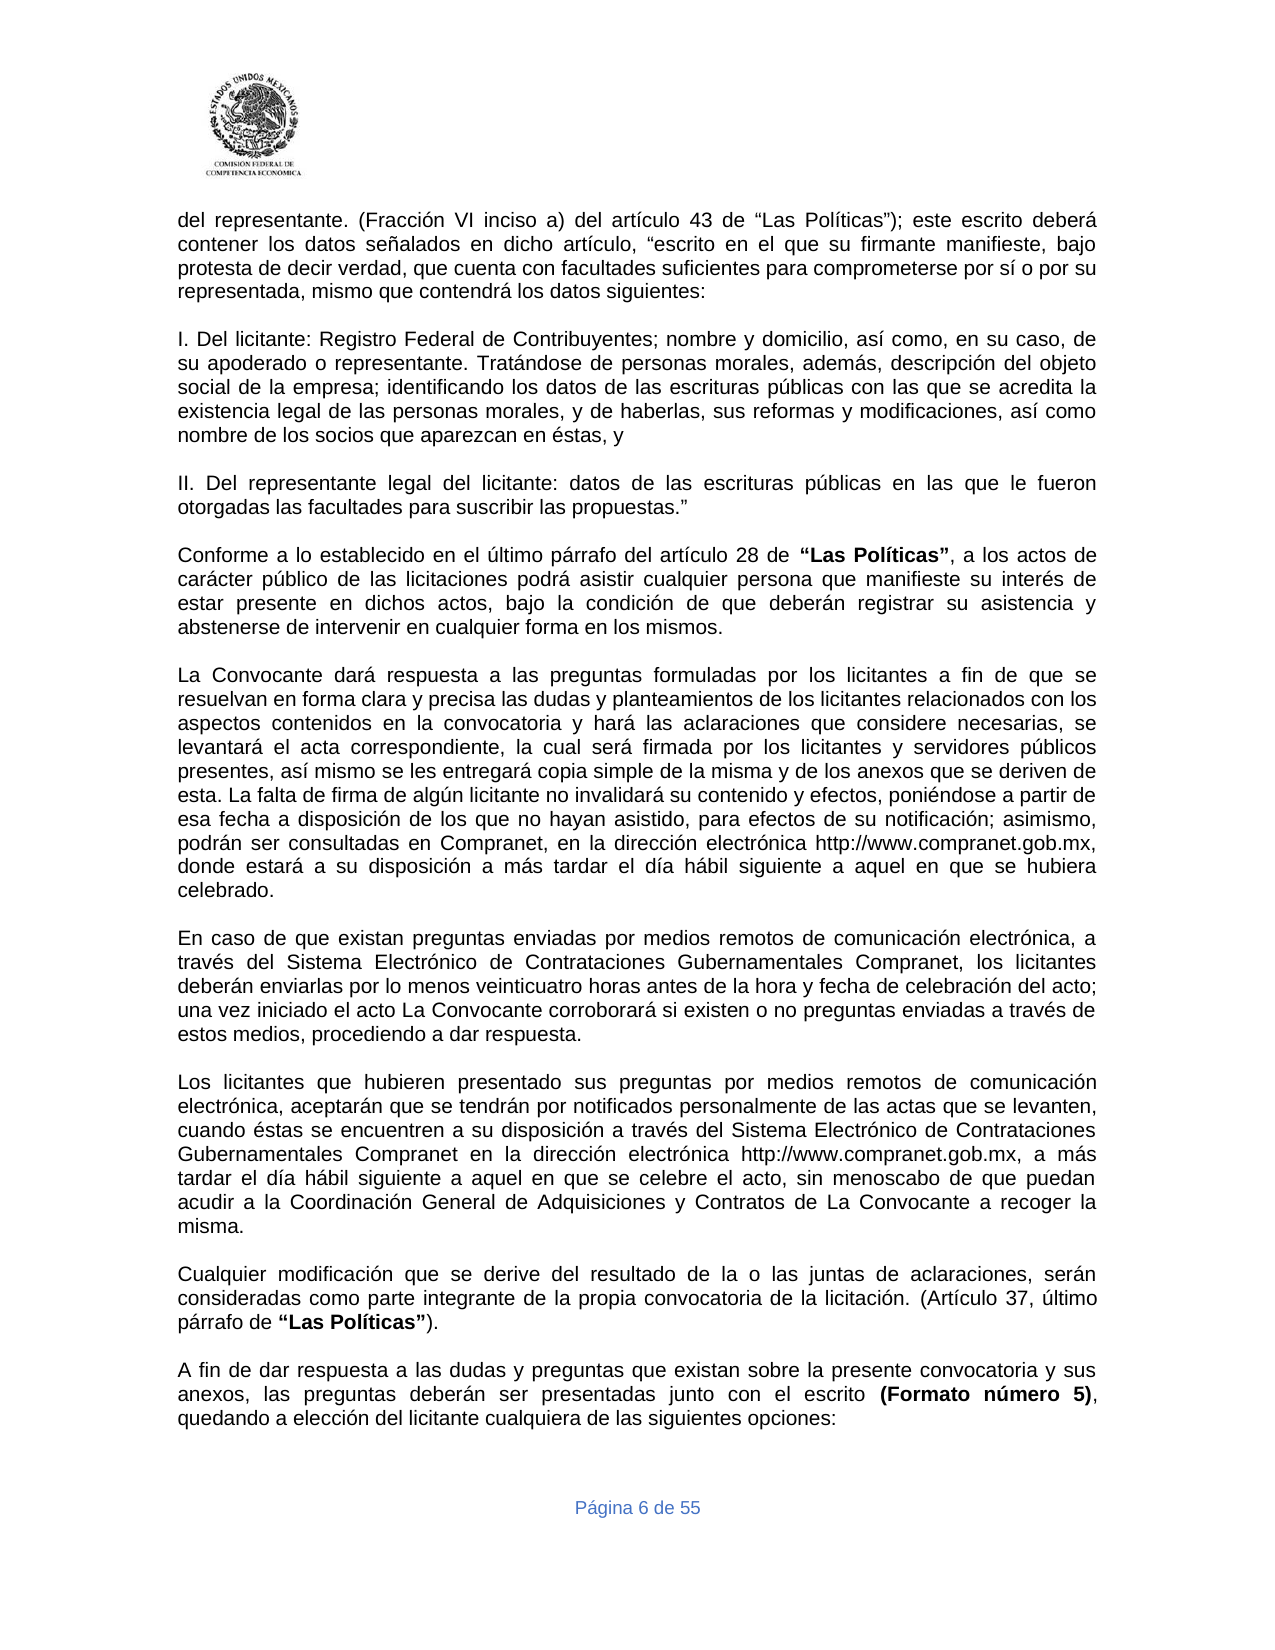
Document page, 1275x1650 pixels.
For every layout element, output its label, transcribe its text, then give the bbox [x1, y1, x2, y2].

text Cualquier modificación que se derive del resultado de la o las juntas de aclaraciones, serán consideradas como parte integrante de la propia convocatoria de la licitación. (Artículo 37, último párrafo de “Las Políticas”). [177, 1262, 1098, 1333]
text II. Del representante legal del licitante: datos de las escrituras públicas en las que le fueron otorgadas las facultades para suscribir las propuestas.” [177, 471, 1098, 519]
text A fin de dar respuesta a las dudas y preguntas que existan sobre la presente convocatoria y sus anexos, las preguntas deberán ser presentadas junto con el escrito (Formato número 5), quedando a elección del licitante cualquiera de las siguientes opciones: [177, 1357, 1098, 1429]
text En caso de que existan preguntas enviadas por medios remotos de comunicación electrónica, a través del Sistema Electrónico de Contrataciones Gubernamentales Compranet, los licitantes deberán enviarlas por lo menos veinticuatro horas antes de la hora y fecha de celebración del acto; una vez iniciado el acto La Convocante corroborará si existen o no preguntas enviadas a través de estos medios, procediendo a dar respuesta. [177, 926, 1098, 1046]
text I. Del licitante: Registro Federal de Contribuyentes; nombre y domicilio, así como, en su caso, de su apoderado o representante. Tratándose de personas morales, además, descripción del objeto social de la empresa; identificando los datos de las escrituras públicas con las que se acredita la existencia legal de las personas morales, y de haberlas, sus reformas y modificaciones, así como nombre de los socios que aparezcan en éstas, y [177, 327, 1098, 447]
text Conforme a lo establecido en el último párrafo del artículo 28 de “Las Políticas”, a los actos de carácter público de las licitaciones podrá asistir cualquier persona que manifieste su interés de estar presente en dichos actos, bajo la condición de que deberán registrar su asistencia y abstenerse de intervenir en cualquier forma en los mismos. [177, 543, 1098, 639]
text La Convocante dará respuesta a las preguntas formuladas por los licitantes a fin de que se resuelvan en forma clara y precisa las dudas y planteamientos de los licitantes relacionados con los aspectos contenidos en la convocatoria y hará las aclaraciones que considere necesarias, se levantará el acta correspondiente, la cual será firmada por los licitantes y servidores públicos presentes, así mismo se les entregará copia simple de la misma y de los anexos que se deriven de esta. La falta de firma de algún licitante no invalidará su contenido y efectos, poniéndose a partir de esa fecha a disposición de los que no hayan asistido, para efectos de su notificación; asimismo, podrán ser consultadas en Compranet, en la dirección electrónica http://www.compranet.gob.mx, donde estará a su disposición a más tardar el día hábil siguiente a aquel en que se hubiera celebrado. [177, 663, 1098, 902]
picture [188, 73, 322, 179]
text Los licitantes que hubieren presentado sus preguntas por medios remotos de comunicación electrónica, aceptarán que se tendrán por notificados personalmente de las actas que se levanten, cuando éstas se encuentren a su disposición a través del Sistema Electrónico de Contrataciones Gubernamentales Compranet en la dirección electrónica http://www.compranet.gob.mx, a más tardar el día hábil siguiente a aquel en que se celebre el acto, sin menoscabo de que puedan acudir a la Coordinación General de Adquisiciones y Contratos de La Convocante a recoger la misma. [177, 1070, 1098, 1238]
